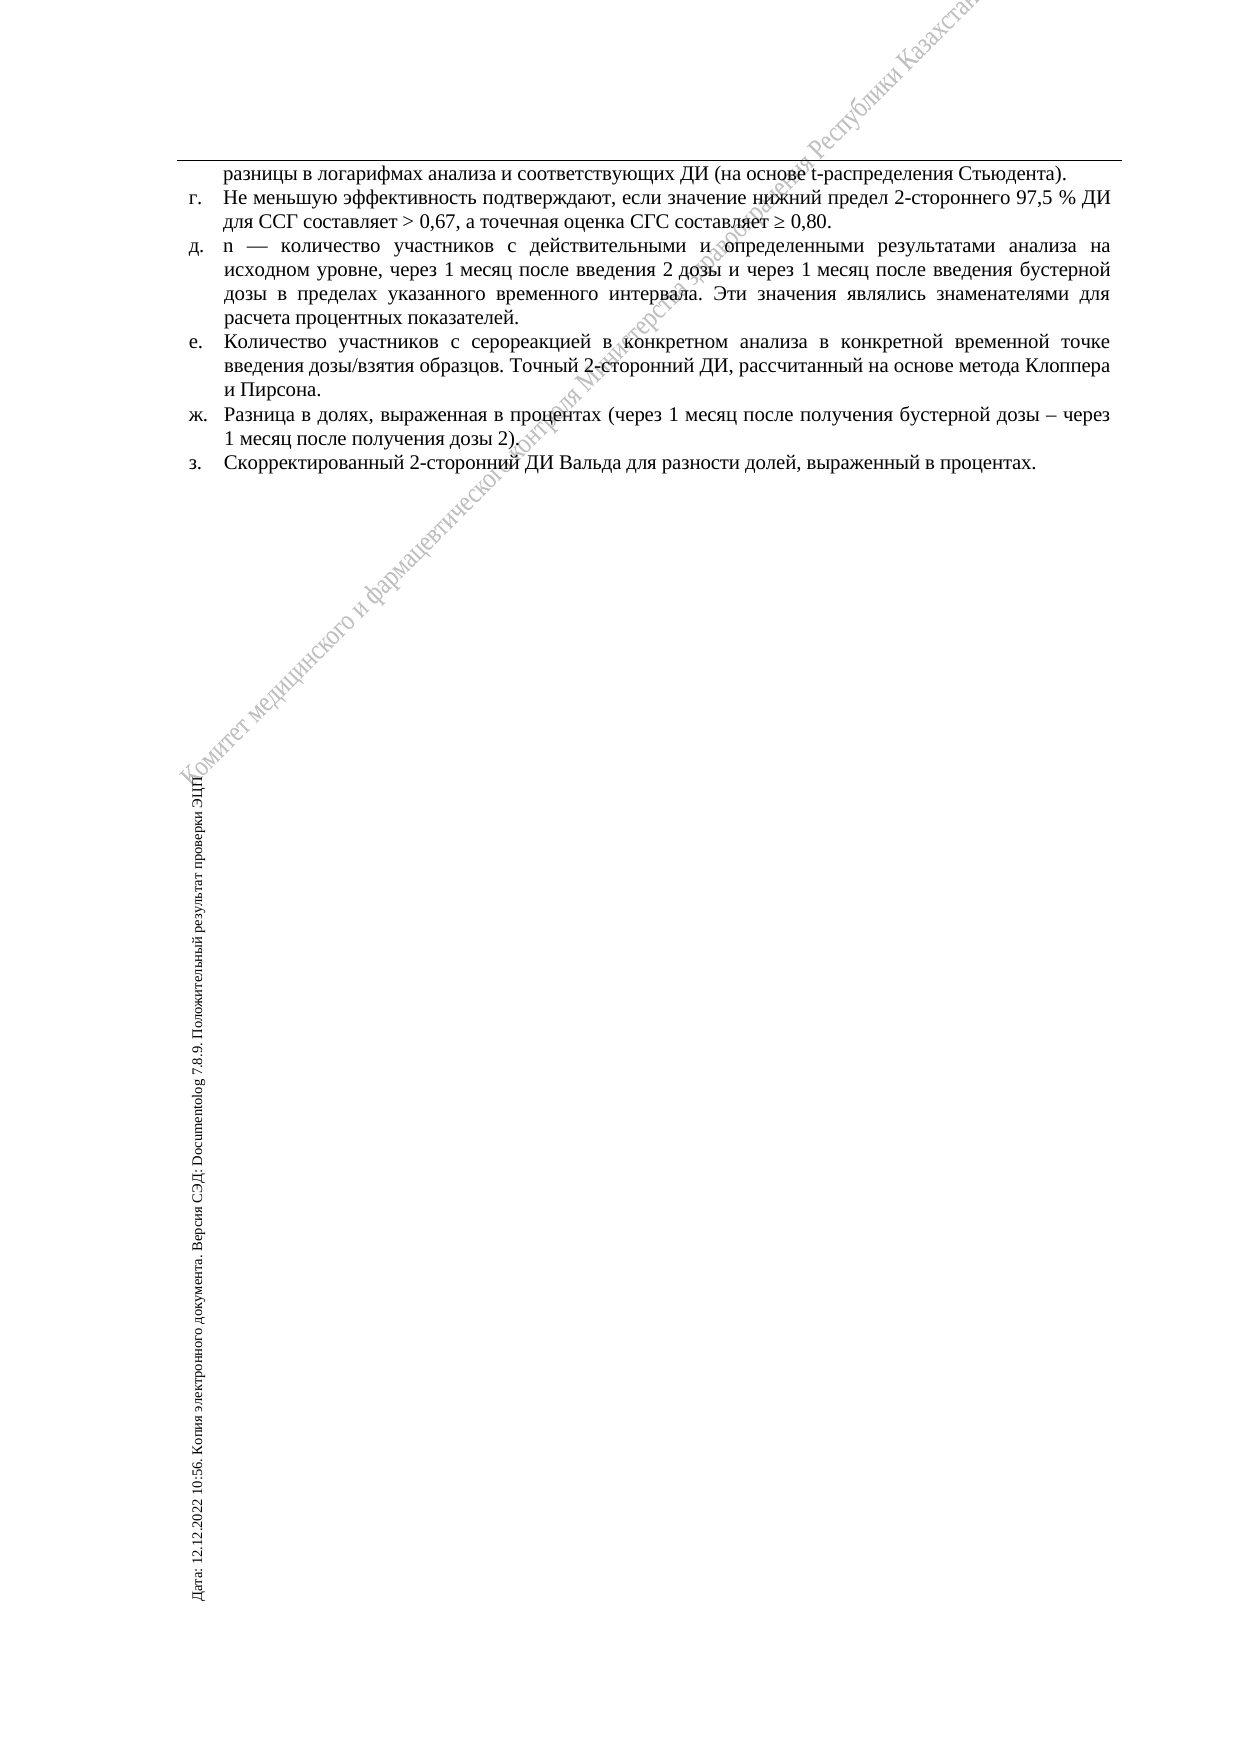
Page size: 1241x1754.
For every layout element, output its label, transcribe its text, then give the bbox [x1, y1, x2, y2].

table_cell Сокращения: ДИ — доверительный интервал; CСГ — соотношение средних геометрических; СГТ — среднее геометрическое титра; НПКО — нижний предел количественного определения; N-связывание —связывание с нуклеопротеином коронавируса SARS-CoV-2; МАНК — метод амплификации нуклеиновых кислот; NT50 — 50%-ный титр нейтрализующих антител; SARS-CoV-2 — коронавирус тяжелого острого респираторного синдрома 2; Д/Н — да/нет. † Титр NT50 для SARS-CoV-2 определяли методом микронейтрализации вируса SARS-CoV-2 mNeonGreen. В анализе используется флуоресцентный репортерный вирус, полученный из штамма USA_WA1/2020, а нейтрализация вирусов определялась на монослоях клеток Vero. Титр NT50 образца определяется как кратность разведения сыворотки крови, при которой нейтрализуется 50 % вируса. * В анализ были включены участники без серологических или вирусологических признаков (в течение 1 месяца после получения бустерной дозы Комирнати) предшествующего инфицирования SARS-CoV-2 (т. е. отрицательный результат на N-связывающие антитела [сыворотка] и отрицательный результат анализа на SARS-CoV-2 методом МАНК [мазок из носа]), а также был отрицательный результат анализа методом МАНК (мазок из носа) на любом незапланированном визите в течение 1 месяца после введения бустерной дозы. ± Все подходящие участники, получившие 2 дозы Комирнати согласно исходной рандомизации, при этом 2 доза была введена в пределах предварительно установленного временного интервала (в течение 19–42 дней после введения дозы 1), которые получили бустерную дозу Комирнати, у которых был по меньшей мере 1 действительный и определенный результат оценки иммуногенности после введения бустерной дозы, при этом образец крови был взят в пределах соответствующего временного интервала (в течение 28–42 дней после получения бустерной дозы), и у которых не было других значимых отклонений от протокола по результатам оценки врача. a. n — количество участников с действительными и определенными результатами анализа в обеих временных точках взятия образцов в пределах временного интервала. б. Показатели CГТ и 2-сторонние 95 % ДИ рассчитывали путем возведения в степень среднего логарифма титров и соответствующих ДИ (на основе t-распределения Стьюдента). Результаты анализа ниже НПКО регистрировали как 0,5 × НПКО. в. Показатели ССГ и 2-сторонние 97,5 % ДИ рассчитывали путем возведения в степень средней разницы в логарифмах анализа и соответствующих ДИ (на основе t-распределения Стьюдента). г. Не меньшую эффективность подтверждают, если значение нижний предел 2-стороннего 97,5 % ДИ для ССГ составляет > 0,67, а точечная оценка CГС составляет ≥ 0,80. д. n — количество участников с действительными и определенными результатами анализа на исходном уровне, через 1 месяц после введения 2 дозы и через 1 месяц после введения бустерной дозы в пределах указанного временного интервала. Эти значения являлись знаменателями для расчета процентных показателей. е. Количество участников с серореакцией в конкретном анализа в конкретной временной точке введения дозы/взятия образцов. Точный 2-сторонний ДИ, рассчитанный на основе метода Клоппера и Пирсона. ж. Разница в долях, выраженная в процентах (через 1 месяц после получения бустерной дозы – через 1 месяц после получения дозы 2). з. Скорректированный 2-сторонний ДИ Вальда для разности долей, выраженный в процентах. и. Не меньшая эффективность признается, если нижний предел 2-стороннего 97,5 % ДИ для разницы в процентных показателях составляет > –10 %. [177, 161, 1122, 474]
